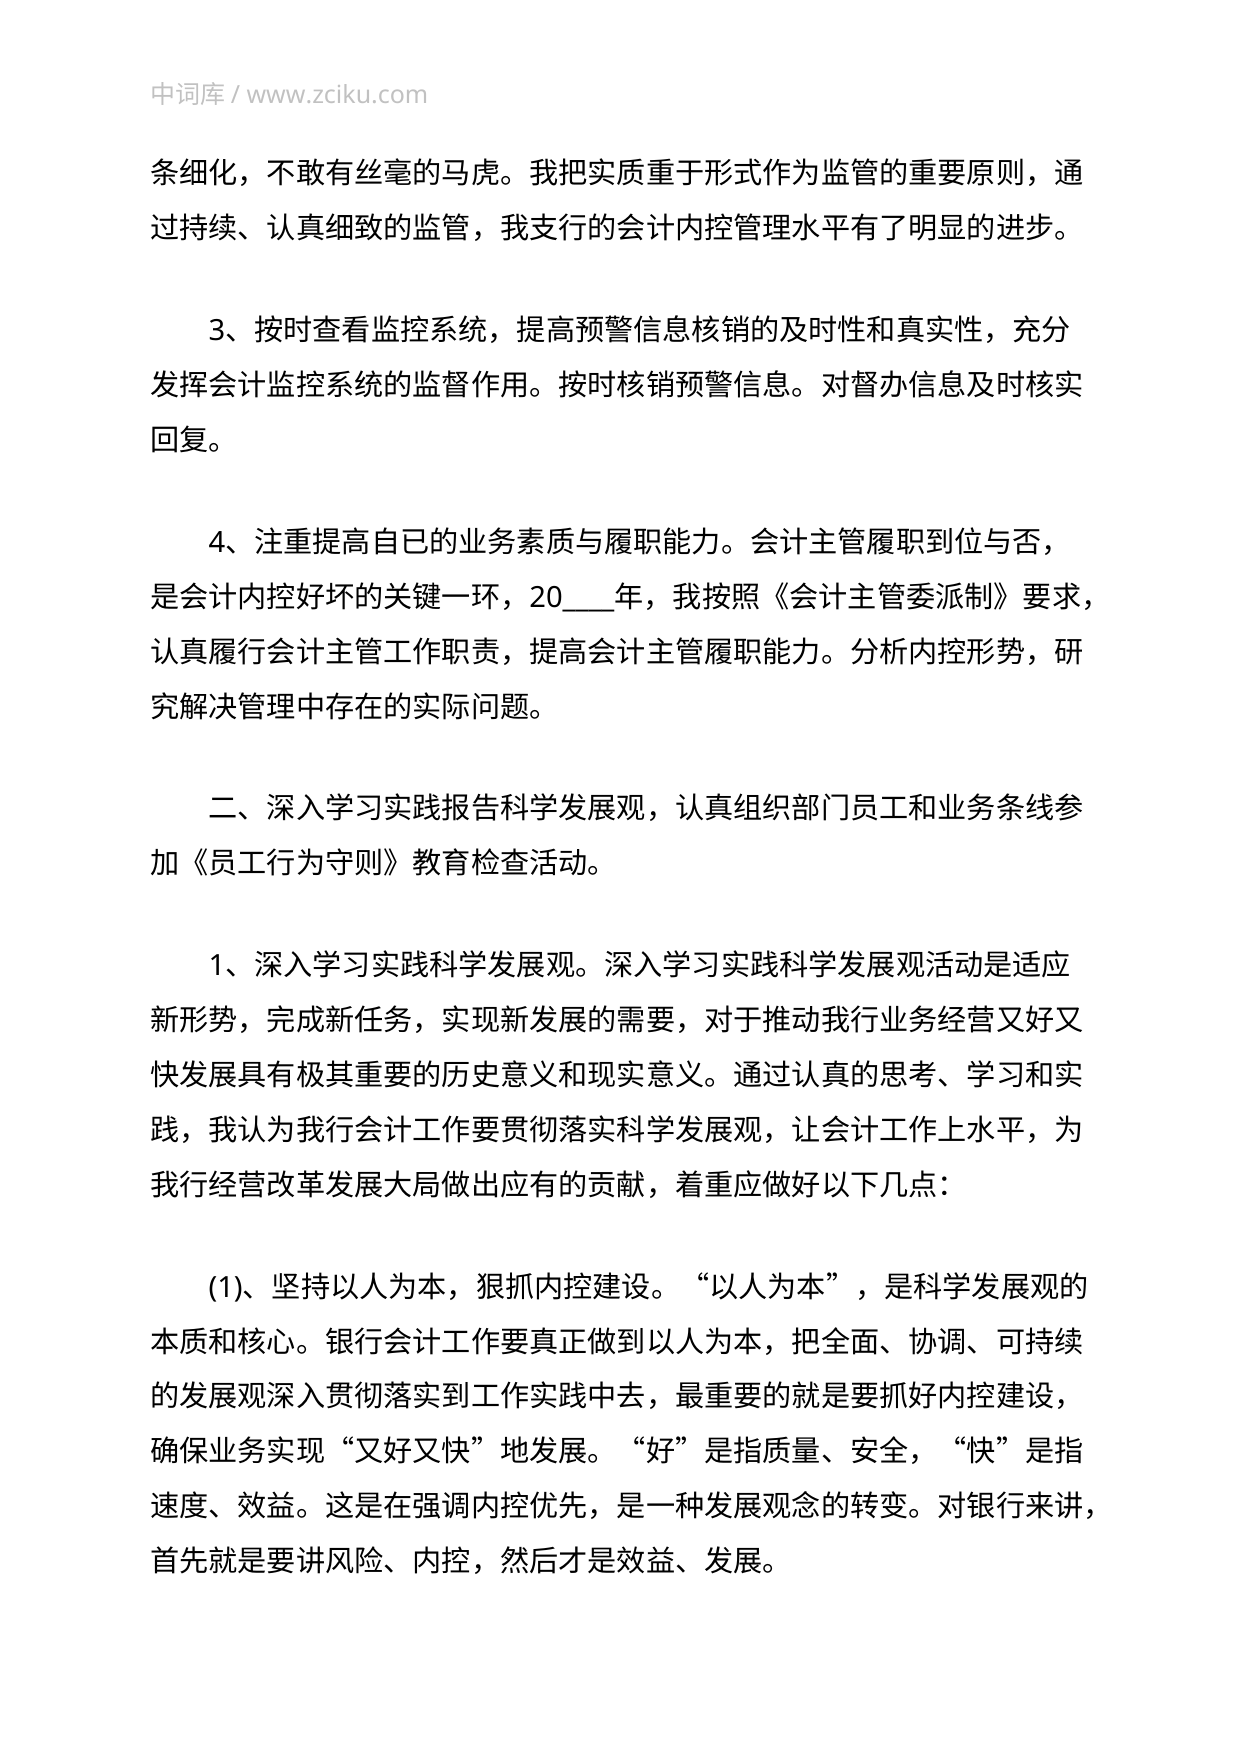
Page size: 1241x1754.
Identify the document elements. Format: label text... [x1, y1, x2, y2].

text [150, 150, 1090, 247]
text 3、按时查看监控系统，提高预警信息核销的及时性和真实性，充分发挥会计监控系统的监督作用。按时核销预警信息。对督办信息及时核实回复。 [150, 307, 1090, 459]
text (1)、坚持以人为本，狠抓内控建设。“以人为本”，是科学发展观的本质和核心。银行会计工作要真正做到以人为本，把全面、协调、可持续的发展观深入贯彻落实到工作实践中去，最重要的就是要抓好内控建设，确保业务实现“又好又快”地发展。“好”是指质量、安全，“快”是指速度、效益。这是在强调内控优先，是一种发展观念的转变。对银行来讲，首先就是要讲风险、内控，然后才是效益、发展。 [150, 1263, 1090, 1580]
text 二、深入学习实践报告科学发展观，认真组织部门员工和业务条线参加《员工行为守则》教育检查活动。 [150, 785, 1090, 882]
text 1、深入学习实践科学发展观。深入学习实践科学发展观活动是适应新形势，完成新任务，实现新发展的需要，对于推动我行业务经营又好又快发展具有极其重要的历史意义和现实意义。通过认真的思考、学习和实践，我认为我行会计工作要贯彻落实科学发展观，让会计工作上水平，为我行经营改革发展大局做出应有的贡献，着重应做好以下几点： [150, 942, 1090, 1204]
text 4、注重提高自已的业务素质与履职能力。会计主管履职到位与否，是会计内控好坏的关键一环，20____年，我按照《会计主管委派制》要求，认真履行会计主管工作职责，提高会计主管履职能力。分析内控形势，研究解决管理中存在的实际问题。 [150, 518, 1090, 726]
